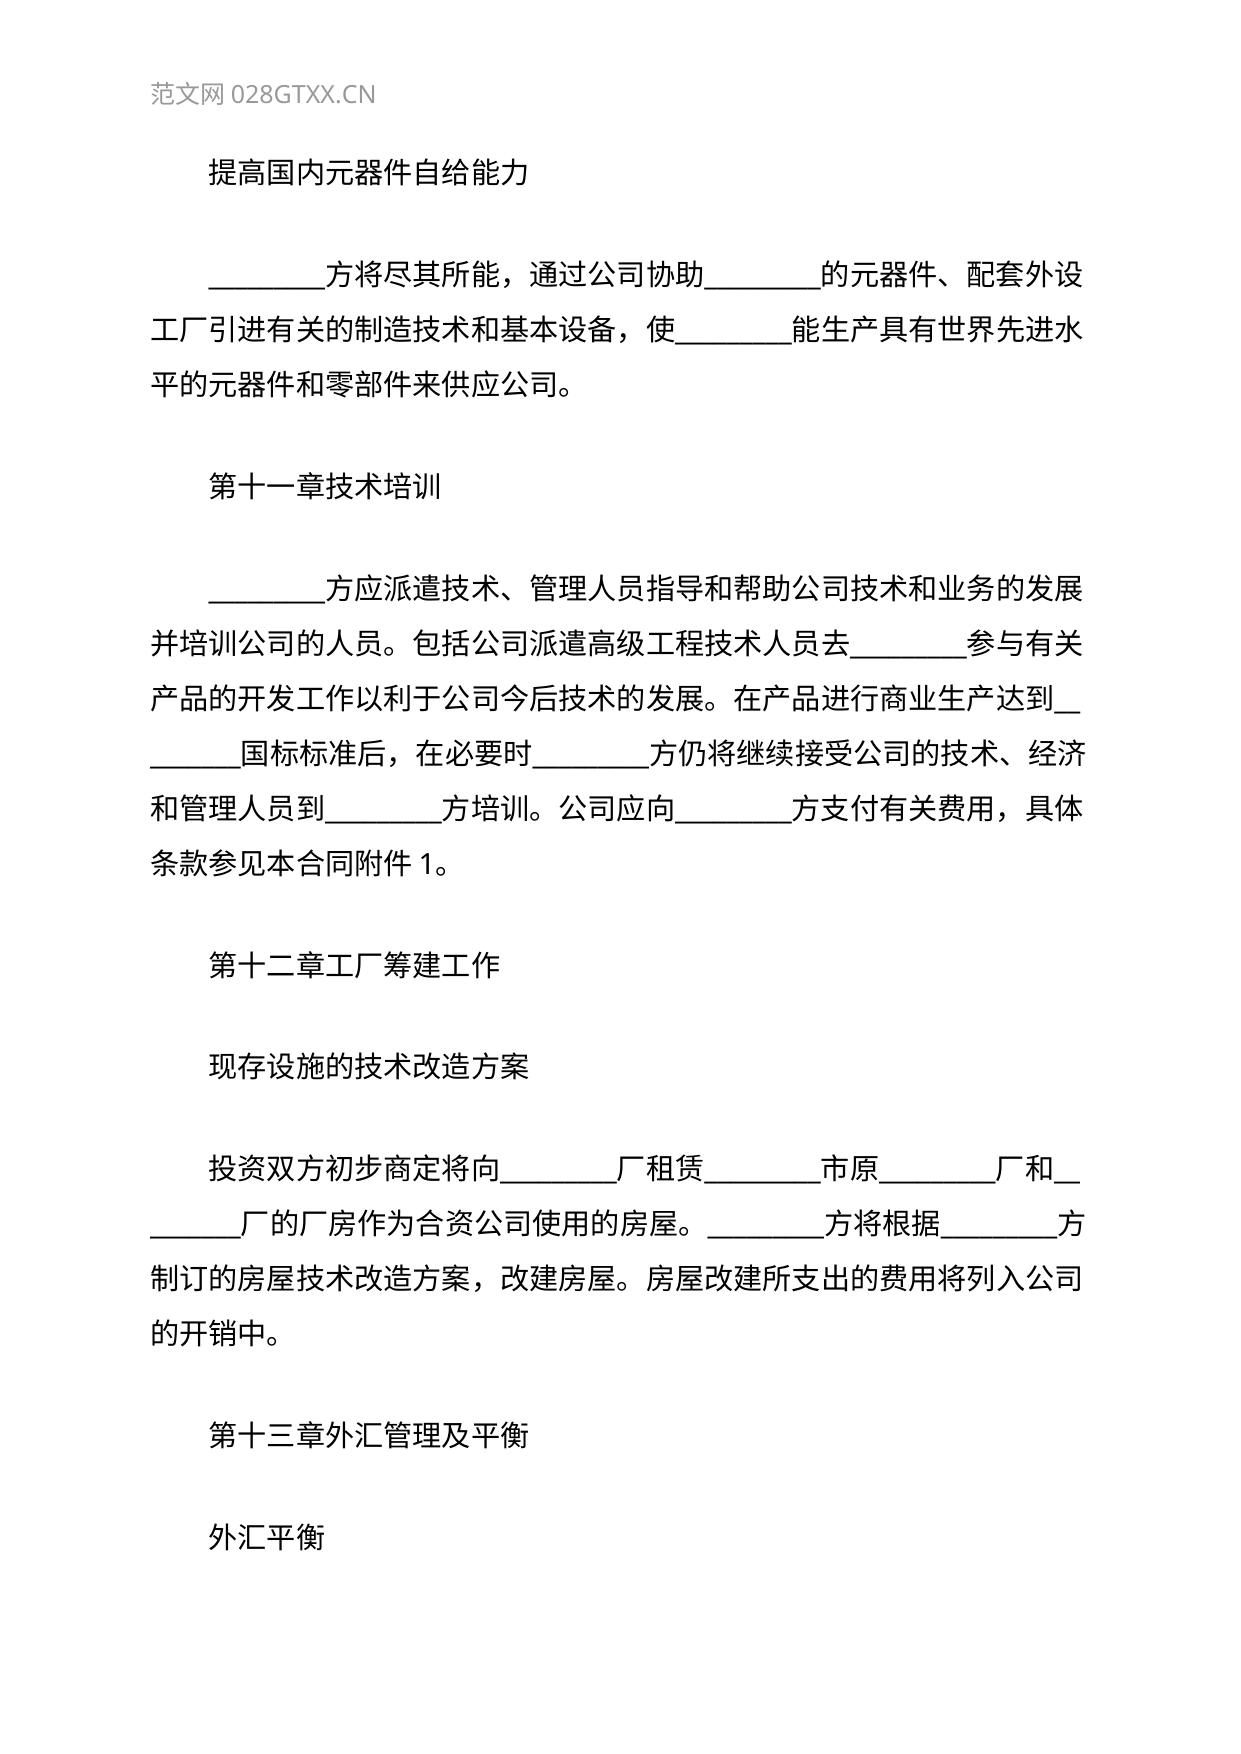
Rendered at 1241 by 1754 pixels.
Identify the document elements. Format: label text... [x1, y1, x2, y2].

text _________方将尽其所能，通过公司协助_________的元器件、配套外设工厂引进有关的制造技术和基本设备，使_________能生产具有世界先进水平的元器件和零部件来供应公司。 [150, 252, 1090, 404]
text 现存设施的技术改造方案 [150, 1044, 1090, 1086]
text 第十三章外汇管理及平衡 [150, 1412, 1090, 1455]
text _________方应派遣技术、管理人员指导和帮助公司技术和业务的发展并培训公司的人员。包括公司派遣高级工程技术人员去_________参与有关产品的开发工作以利于公司今后技术的发展。在产品进行商业生产达到_________国标标准后，在必要时_________方仍将继续接受公司的技术、经济和管理人员到_________方培训。公司应向_________方支付有关费用，具体条款参见本合同附件1。 [150, 565, 1090, 883]
text 第十二章工厂筹建工作 [150, 942, 1090, 984]
text 投资双方初步商定将向_________厂租赁_________市原_________厂和_________厂的厂房作为合资公司使用的房屋。_________方将根据_________方制订的房屋技术改造方案，改建房屋。房屋改建所支出的费用将列入公司的开销中。 [150, 1146, 1090, 1353]
text 提高国内元器件自给能力 [150, 150, 1090, 192]
text 外汇平衡 [150, 1514, 1090, 1557]
text 第十一章技术培训 [150, 463, 1090, 506]
